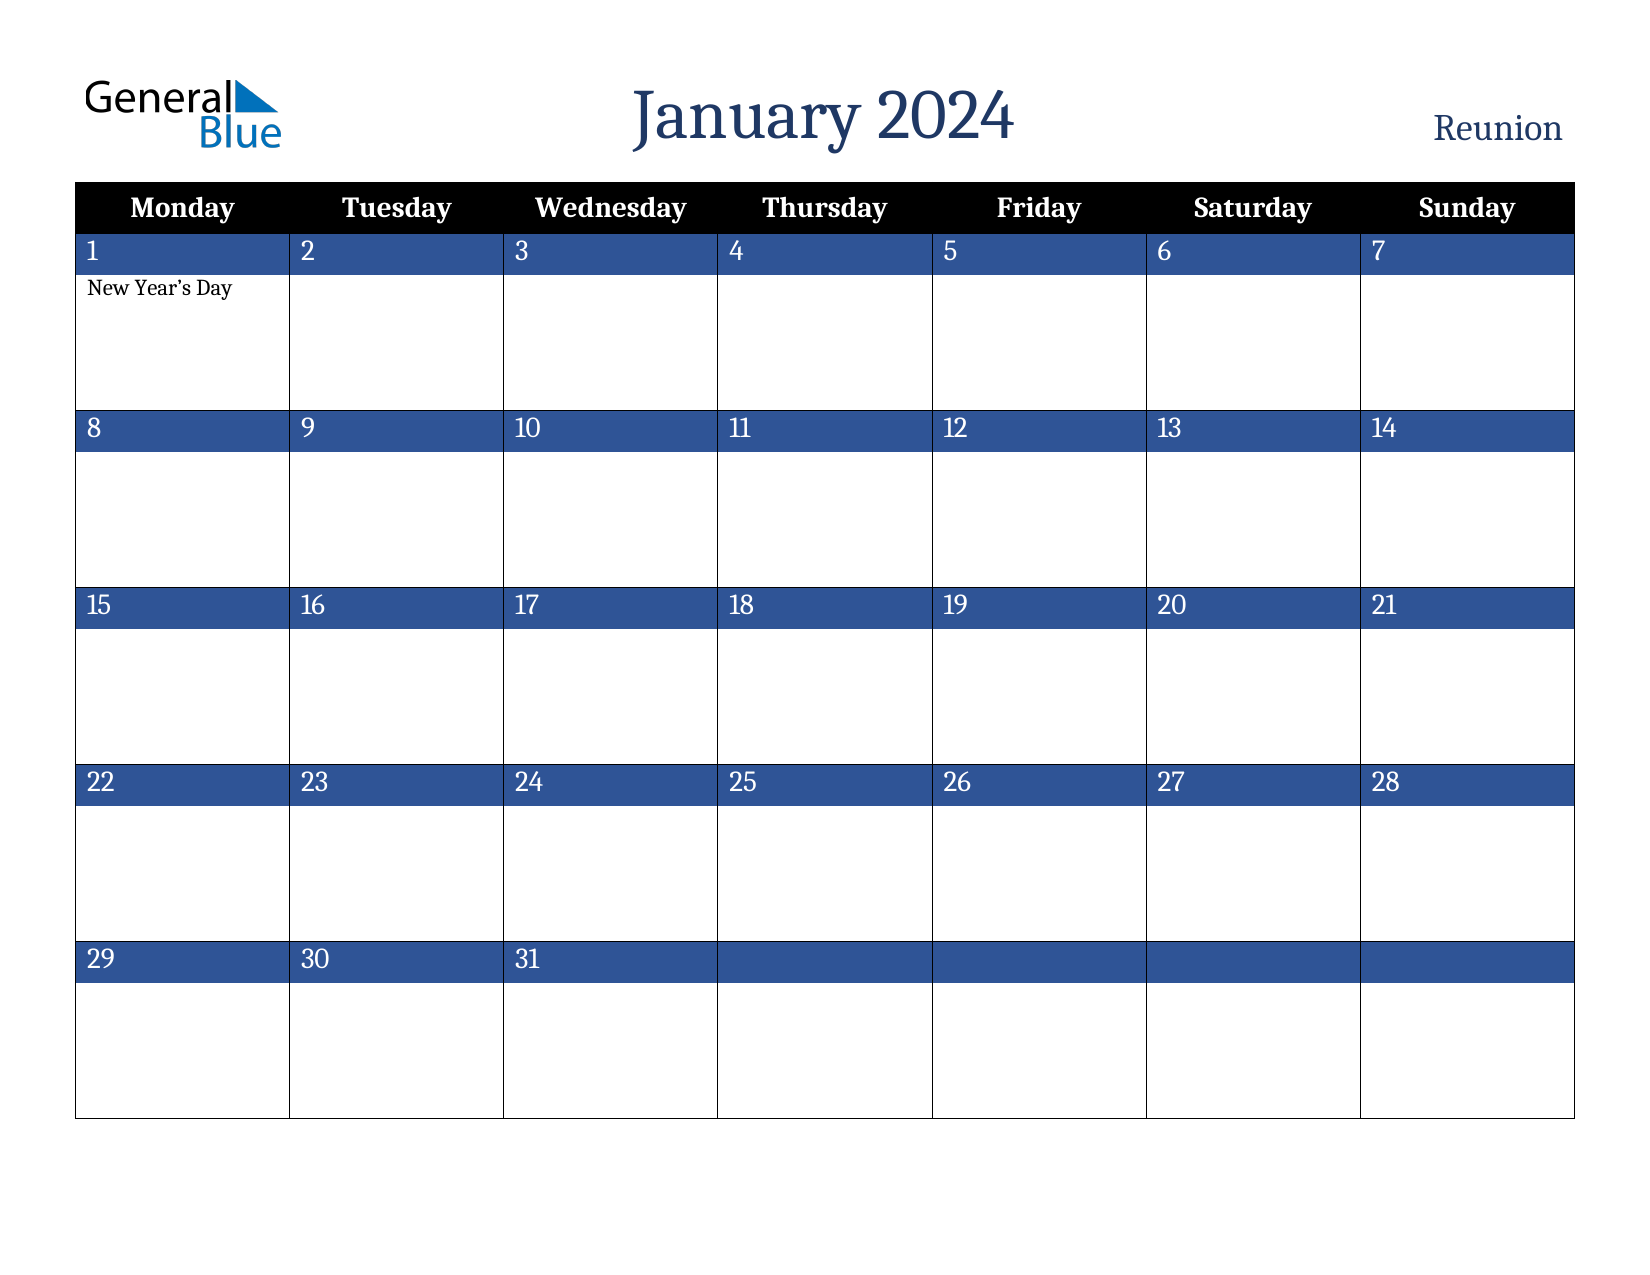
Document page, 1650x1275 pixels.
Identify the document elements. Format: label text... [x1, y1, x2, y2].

table_cell 28 [1361, 765, 1574, 806]
table_cell 1 [76, 234, 289, 275]
table_cell [1361, 452, 1574, 587]
table_cell Thursday [718, 183, 932, 233]
table_cell 27 [1147, 765, 1360, 806]
table_cell [1361, 275, 1574, 410]
table_cell [718, 452, 932, 587]
table_cell Wednesday [504, 183, 717, 233]
table_cell [1361, 942, 1574, 983]
table_header January 2024 [504, 75, 1146, 182]
table_cell Tuesday [290, 183, 503, 233]
table_cell [933, 629, 1146, 764]
picture [86, 80, 281, 148]
table_cell 19 [933, 588, 1146, 629]
table_cell 4 [718, 234, 932, 275]
table_cell 22 [76, 765, 289, 806]
table_cell Sunday [1361, 183, 1574, 233]
table_cell 12 [933, 411, 1146, 452]
table_cell [933, 275, 1146, 410]
table_cell 11 [718, 411, 932, 452]
table_cell [504, 275, 717, 410]
table_cell [1147, 942, 1360, 983]
table_header Reunion [1146, 75, 1574, 182]
table_cell 17 [504, 588, 717, 629]
table_cell [718, 629, 932, 764]
table_cell [718, 806, 932, 941]
table_cell [1147, 806, 1360, 941]
table_cell [718, 275, 932, 410]
table_cell 5 [933, 234, 1146, 275]
table_cell 9 [290, 411, 503, 452]
table_cell 10 [504, 411, 717, 452]
table_cell [718, 983, 932, 1118]
table_cell 24 [504, 765, 717, 806]
table_cell 26 [933, 765, 1146, 806]
table_cell 29 [76, 942, 289, 983]
table_cell 6 [1147, 234, 1360, 275]
table_cell 18 [718, 588, 932, 629]
table_cell [290, 452, 503, 587]
table_cell [504, 452, 717, 587]
table_cell [1361, 629, 1574, 764]
table_cell [290, 275, 503, 410]
table_cell [290, 806, 503, 941]
table_cell 31 [504, 942, 717, 983]
table_cell 7 [1361, 234, 1574, 275]
table_cell [1147, 275, 1360, 410]
table_cell [504, 983, 717, 1118]
table_cell [1147, 629, 1360, 764]
table_cell 20 [1147, 588, 1360, 629]
table_cell 8 [76, 411, 289, 452]
table_cell 23 [290, 765, 503, 806]
table_cell 30 [290, 942, 503, 983]
table_cell 13 [1147, 411, 1360, 452]
table_cell 21 [1361, 588, 1574, 629]
table_cell New Year’s Day [76, 275, 289, 410]
table_cell [76, 629, 289, 764]
table_cell [718, 942, 932, 983]
table_cell [1361, 983, 1574, 1118]
table_cell [290, 629, 503, 764]
table_cell [933, 983, 1146, 1118]
table_cell [933, 452, 1146, 587]
table_cell [76, 452, 289, 587]
table_cell 2 [290, 234, 503, 275]
table_cell 16 [290, 588, 503, 629]
table_cell Saturday [1147, 183, 1360, 233]
table_cell [290, 983, 503, 1118]
table_cell 3 [504, 234, 717, 275]
table_cell [504, 806, 717, 941]
table_cell 14 [1361, 411, 1574, 452]
table_cell [1361, 806, 1574, 941]
table_cell 25 [718, 765, 932, 806]
table_cell Monday [76, 183, 289, 233]
table_cell [1147, 452, 1360, 587]
table_cell [504, 629, 717, 764]
table_cell [933, 942, 1146, 983]
table_cell 15 [76, 588, 289, 629]
table_cell Friday [933, 183, 1146, 233]
table_cell [1147, 983, 1360, 1118]
table_header [76, 75, 503, 182]
table_cell [76, 983, 289, 1118]
table_cell [76, 806, 289, 941]
table_cell [933, 806, 1146, 941]
